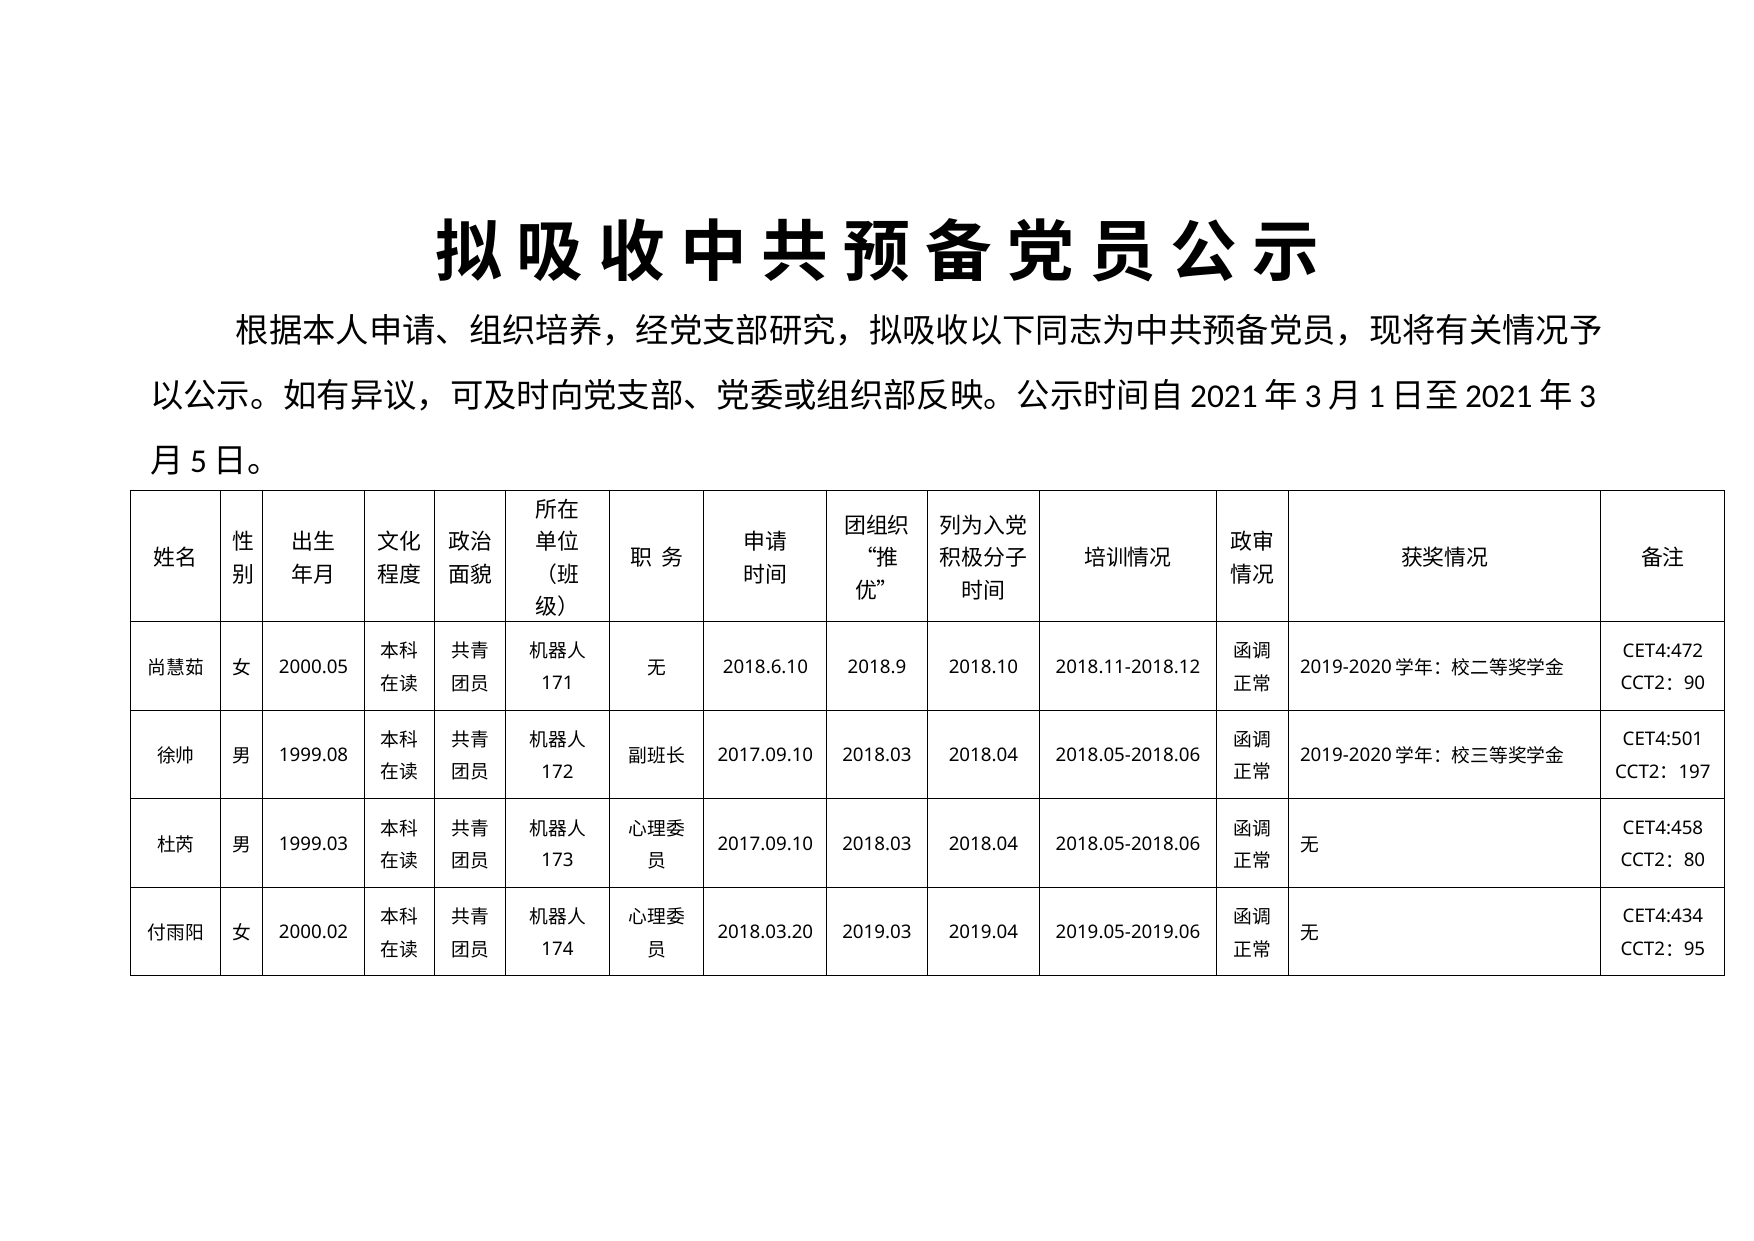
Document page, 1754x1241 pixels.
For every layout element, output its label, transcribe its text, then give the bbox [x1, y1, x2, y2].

table_cell 函调正常 [1217, 622, 1288, 710]
table_header 政审 情况 [1217, 491, 1288, 621]
table_cell 2000.02 [263, 888, 364, 975]
table_cell 本科在读 [365, 888, 434, 975]
table_cell 2018.10 [928, 622, 1039, 710]
table_cell 杜芮 [131, 799, 220, 887]
table_header 政治面貌 [435, 491, 505, 621]
text 根据本人申请、组织培养，经党支部研究，拟吸收以下同志为中共预备党员，现将有关情况予以公示。如有异议，可及时向党支部、党委或组织部反映。公示时间自2021年3月1日至2021年3月5日。 [150, 295, 1604, 490]
table_cell 函调正常 [1217, 888, 1288, 975]
table_cell 2018.04 [928, 711, 1039, 798]
table_cell 无 [610, 622, 703, 710]
table_cell 本科在读 [365, 622, 434, 710]
table_cell 2018.04 [928, 799, 1039, 887]
table_header 备注 [1601, 491, 1724, 621]
table_cell 1999.08 [263, 711, 364, 798]
table_cell 2019-2020学年：校三等奖学金 [1289, 711, 1600, 798]
table_cell 机器人173 [506, 799, 609, 887]
table_cell 无 [1289, 888, 1600, 975]
table_cell 机器人174 [506, 888, 609, 975]
table_cell 付雨阳 [131, 888, 220, 975]
table_cell 1999.03 [263, 799, 364, 887]
table_cell 男 [221, 711, 262, 798]
table_cell 机器人171 [506, 622, 609, 710]
table_cell 2000.05 [263, 622, 364, 710]
table_header 申请 时间 [704, 491, 826, 621]
table_cell 2018.11-2018.12 [1040, 622, 1216, 710]
table_cell CET4:472 CCT2：90 [1601, 622, 1724, 710]
table_cell 机器人172 [506, 711, 609, 798]
table_cell 2018.03 [827, 799, 927, 887]
table_cell 本科在读 [365, 711, 434, 798]
table_cell 心理委员 [610, 799, 703, 887]
table_cell 2018.03 [827, 711, 927, 798]
table_cell 尚慧茹 [131, 622, 220, 710]
table_header 出生 年月 [263, 491, 364, 621]
table_cell 徐帅 [131, 711, 220, 798]
table_header 文化程度 [365, 491, 434, 621]
table_cell 共青团员 [435, 799, 505, 887]
table_cell 2018.03.20 [704, 888, 826, 975]
table_cell 2019.03 [827, 888, 927, 975]
table_cell 本科在读 [365, 799, 434, 887]
table_cell 心理委员 [610, 888, 703, 975]
table_cell 2017.09.10 [704, 799, 826, 887]
table_cell CET4:434 CCT2：95 [1601, 888, 1724, 975]
table_cell 2018.9 [827, 622, 927, 710]
table_cell CET4:458 CCT2：80 [1601, 799, 1724, 887]
table_header 所在 单位 （班级） [506, 491, 609, 621]
table_cell 女 [221, 888, 262, 975]
table_header 培训情况 [1040, 491, 1216, 621]
text 拟 吸 收 中 共 预 备 党 员 公 示 [150, 198, 1604, 295]
table_header 性别 [221, 491, 262, 621]
table_header 团组织“推优” [827, 491, 927, 621]
table_cell 女 [221, 622, 262, 710]
table_cell 函调正常 [1217, 799, 1288, 887]
table_header 获奖情况 [1289, 491, 1600, 621]
table_cell 共青团员 [435, 622, 505, 710]
table_cell CET4:501 CCT2：197 [1601, 711, 1724, 798]
table_cell 2017.09.10 [704, 711, 826, 798]
table_cell 男 [221, 799, 262, 887]
table_cell 2018.05-2018.06 [1040, 799, 1216, 887]
table_cell 共青团员 [435, 888, 505, 975]
table_cell 副班长 [610, 711, 703, 798]
table_cell 2018.6.10 [704, 622, 826, 710]
table_cell 函调正常 [1217, 711, 1288, 798]
table_cell 2018.05-2018.06 [1040, 711, 1216, 798]
table_header 姓名 [131, 491, 220, 621]
table_header 列为入党积极分子时间 [928, 491, 1039, 621]
table_cell 共青团员 [435, 711, 505, 798]
table_header 职 务 [610, 491, 703, 621]
table_cell 2019.04 [928, 888, 1039, 975]
table_cell 2019.05-2019.06 [1040, 888, 1216, 975]
table_cell 2019-2020学年：校二等奖学金 [1289, 622, 1600, 710]
table_cell 无 [1289, 799, 1600, 887]
